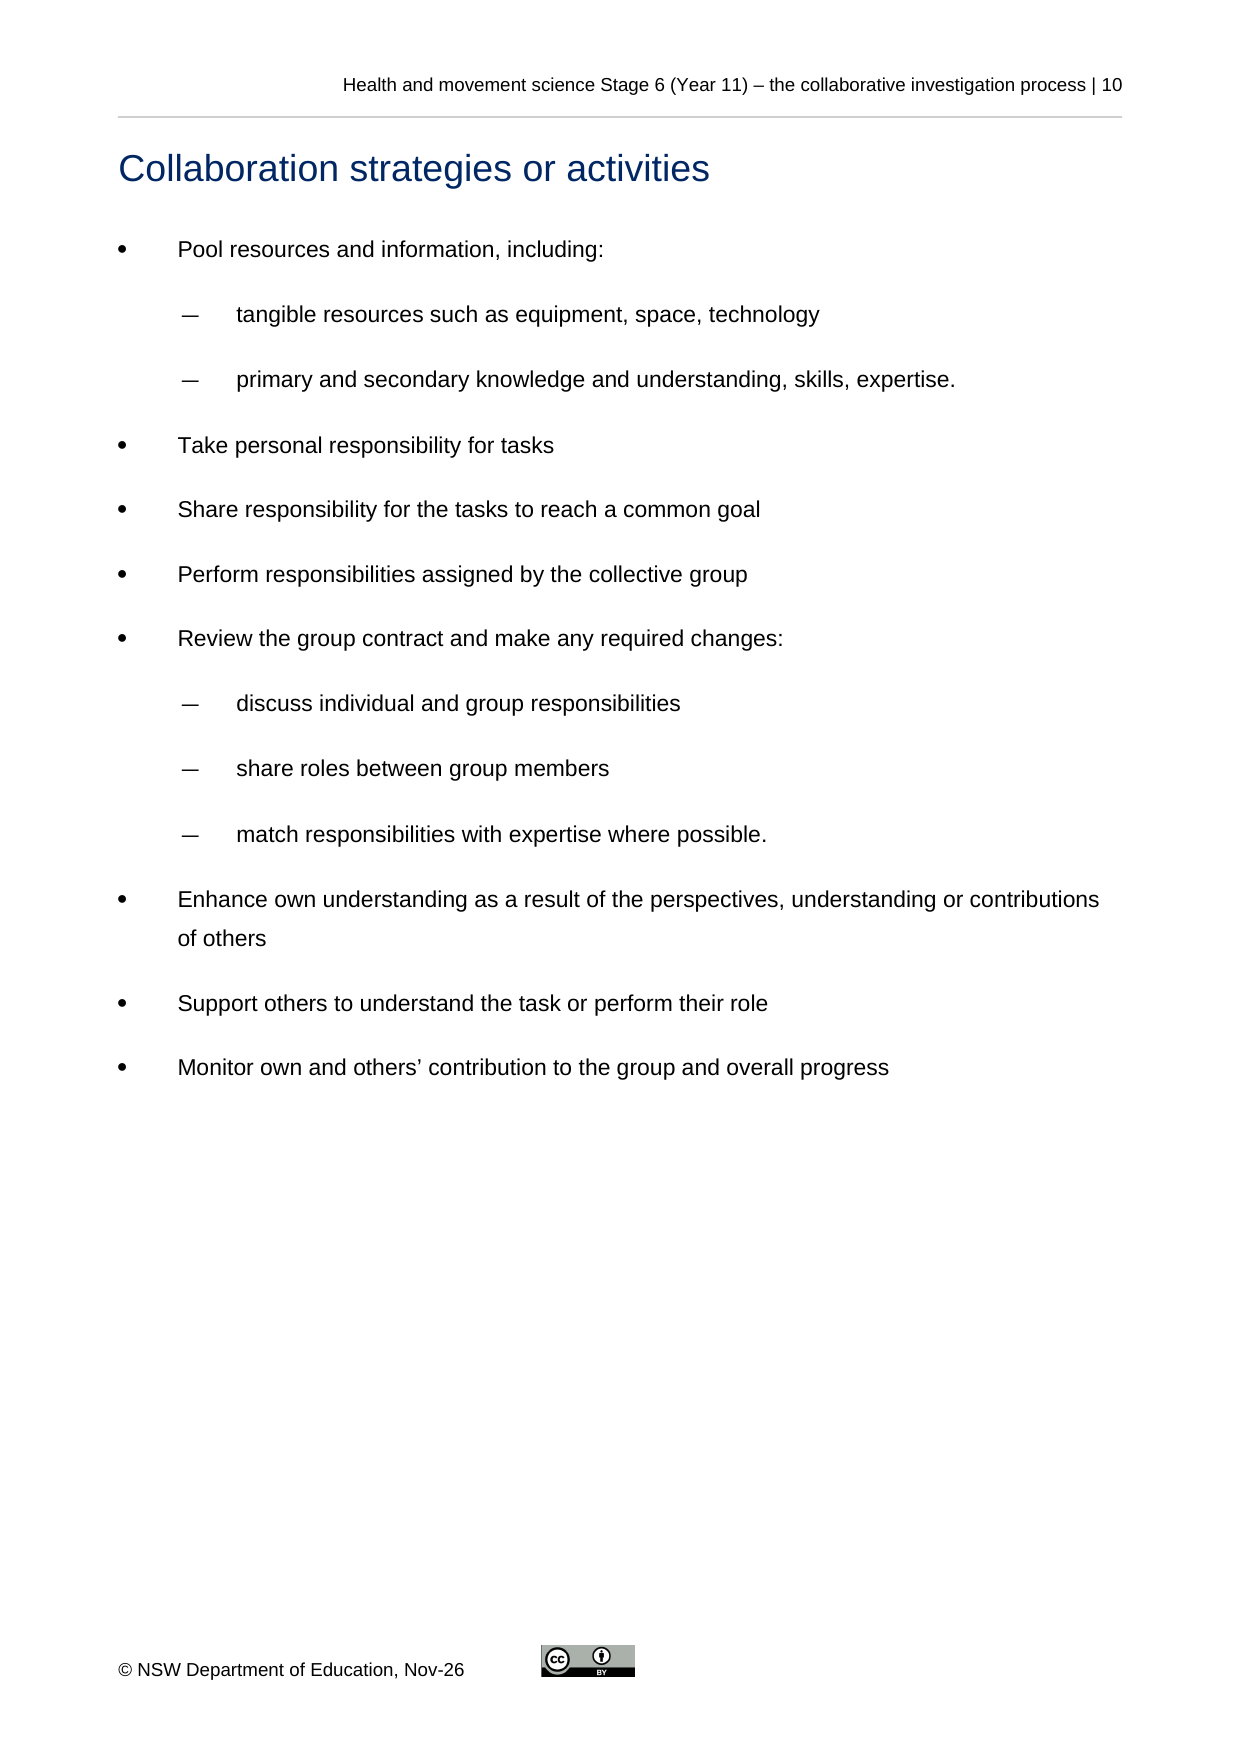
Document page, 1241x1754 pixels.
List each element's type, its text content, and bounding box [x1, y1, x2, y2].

subtitle Collaboration strategies or activities [118, 147, 1122, 190]
list discuss individual and group responsibilities [177, 689, 1122, 716]
list Take personal responsibility for tasks [118, 432, 1122, 458]
list primary and secondary knowledge and understanding, skills, expertise. [177, 366, 1122, 393]
list Pool resources and information, including: [118, 236, 1122, 263]
list Support others to understand the task or perform their role [118, 990, 1122, 1016]
list tangible resources such as equipment, space, technology [177, 301, 1122, 328]
list match responsibilities with expertise where possible. [177, 820, 1122, 847]
list Share responsibility for the tasks to reach a common goal [118, 496, 1122, 522]
list share roles between group members [177, 755, 1122, 782]
list Enhance own understanding as a result of the perspectives, understanding or contributions of others [118, 886, 1122, 952]
picture [541, 1645, 635, 1677]
list Perform responsibilities assigned by the collective group [118, 561, 1122, 587]
list Monitor own and others’ contribution to the group and overall progress [118, 1054, 1122, 1081]
list Review the group contract and make any required changes: [118, 625, 1122, 651]
